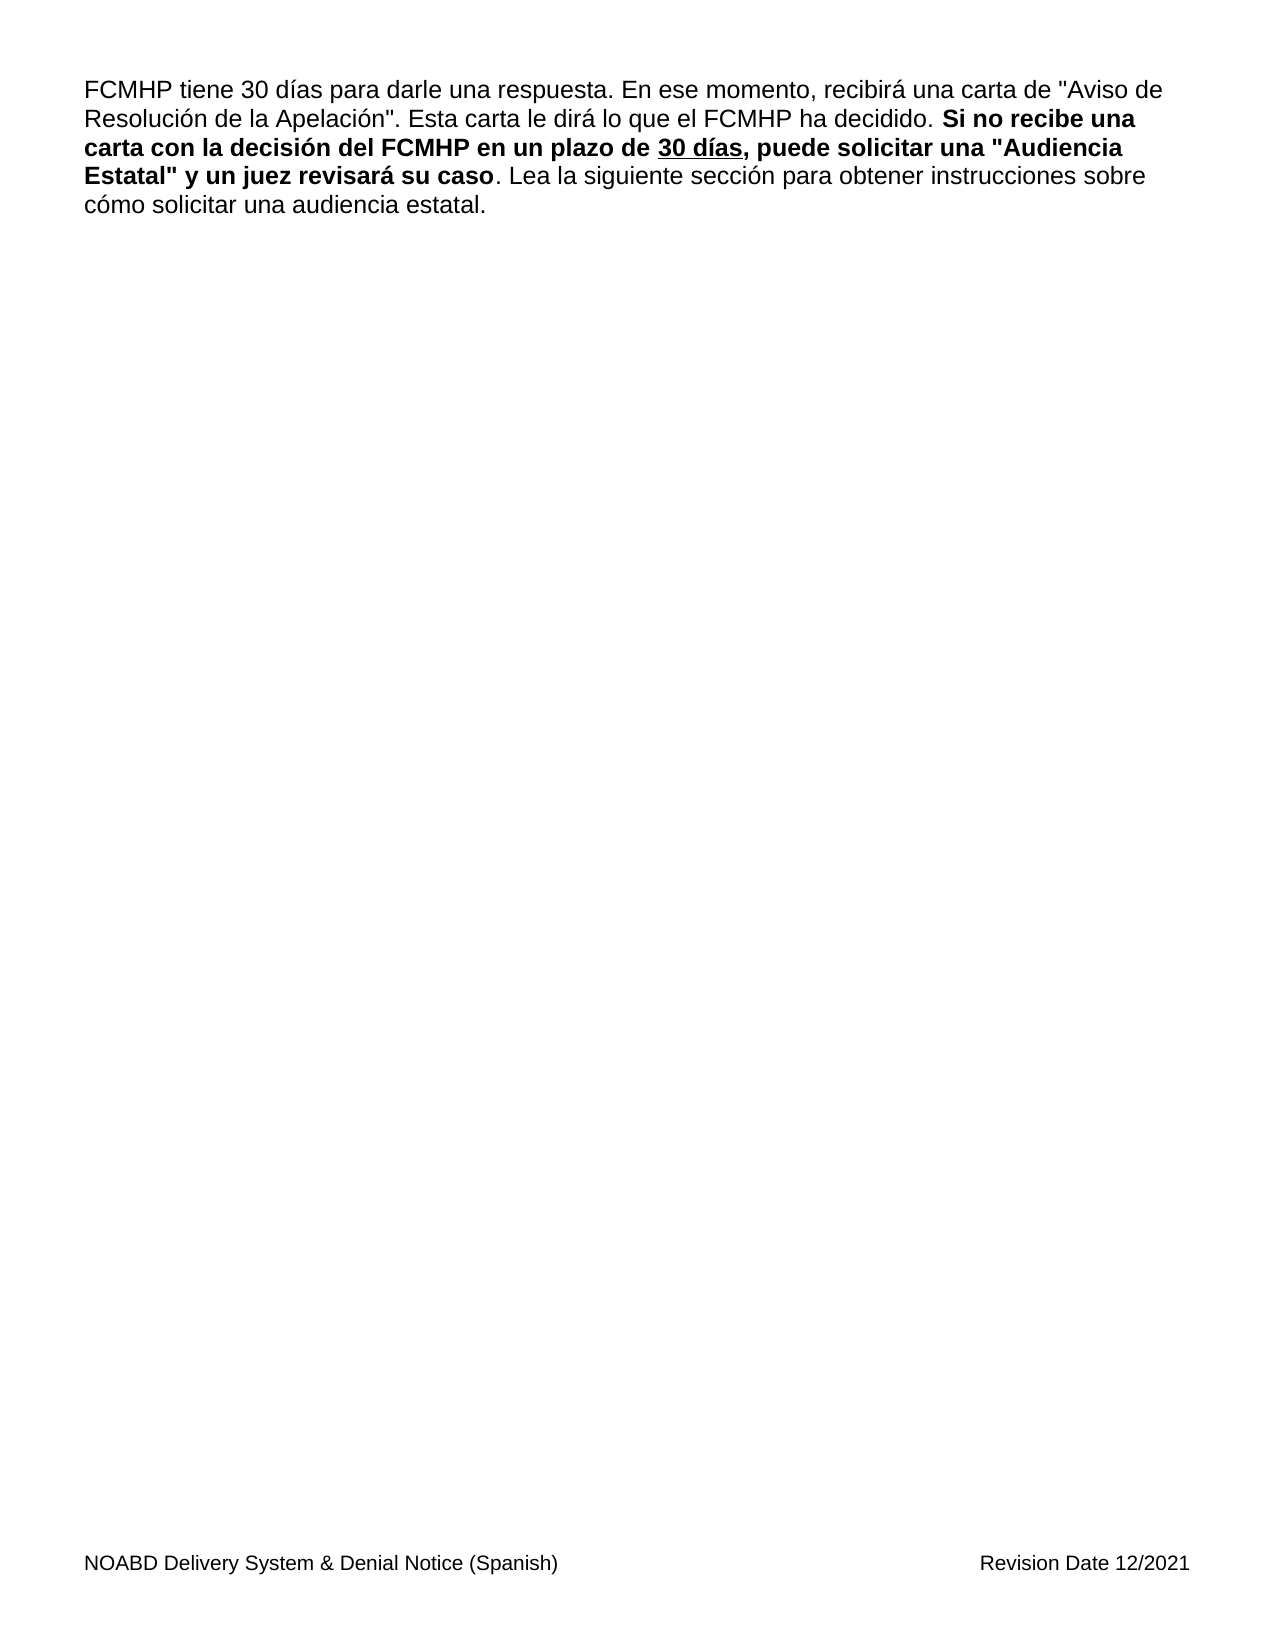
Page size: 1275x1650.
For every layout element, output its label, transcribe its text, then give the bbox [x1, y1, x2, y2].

text FCMHP tiene 30 días para darle una respuesta. En ese momento, recibirá una carta de "Aviso de Resolución de la Apelación". Esta carta le dirá lo que el FCMHP ha decidido. Si no recibe una carta con la decisión del FCMHP en un plazo de 30 días, puede solicitar una "Audiencia Estatal" y un juez revisará su caso. Lea la siguiente sección para obtener instrucciones sobre cómo solicitar una audiencia estatal. [84, 75, 1191, 219]
